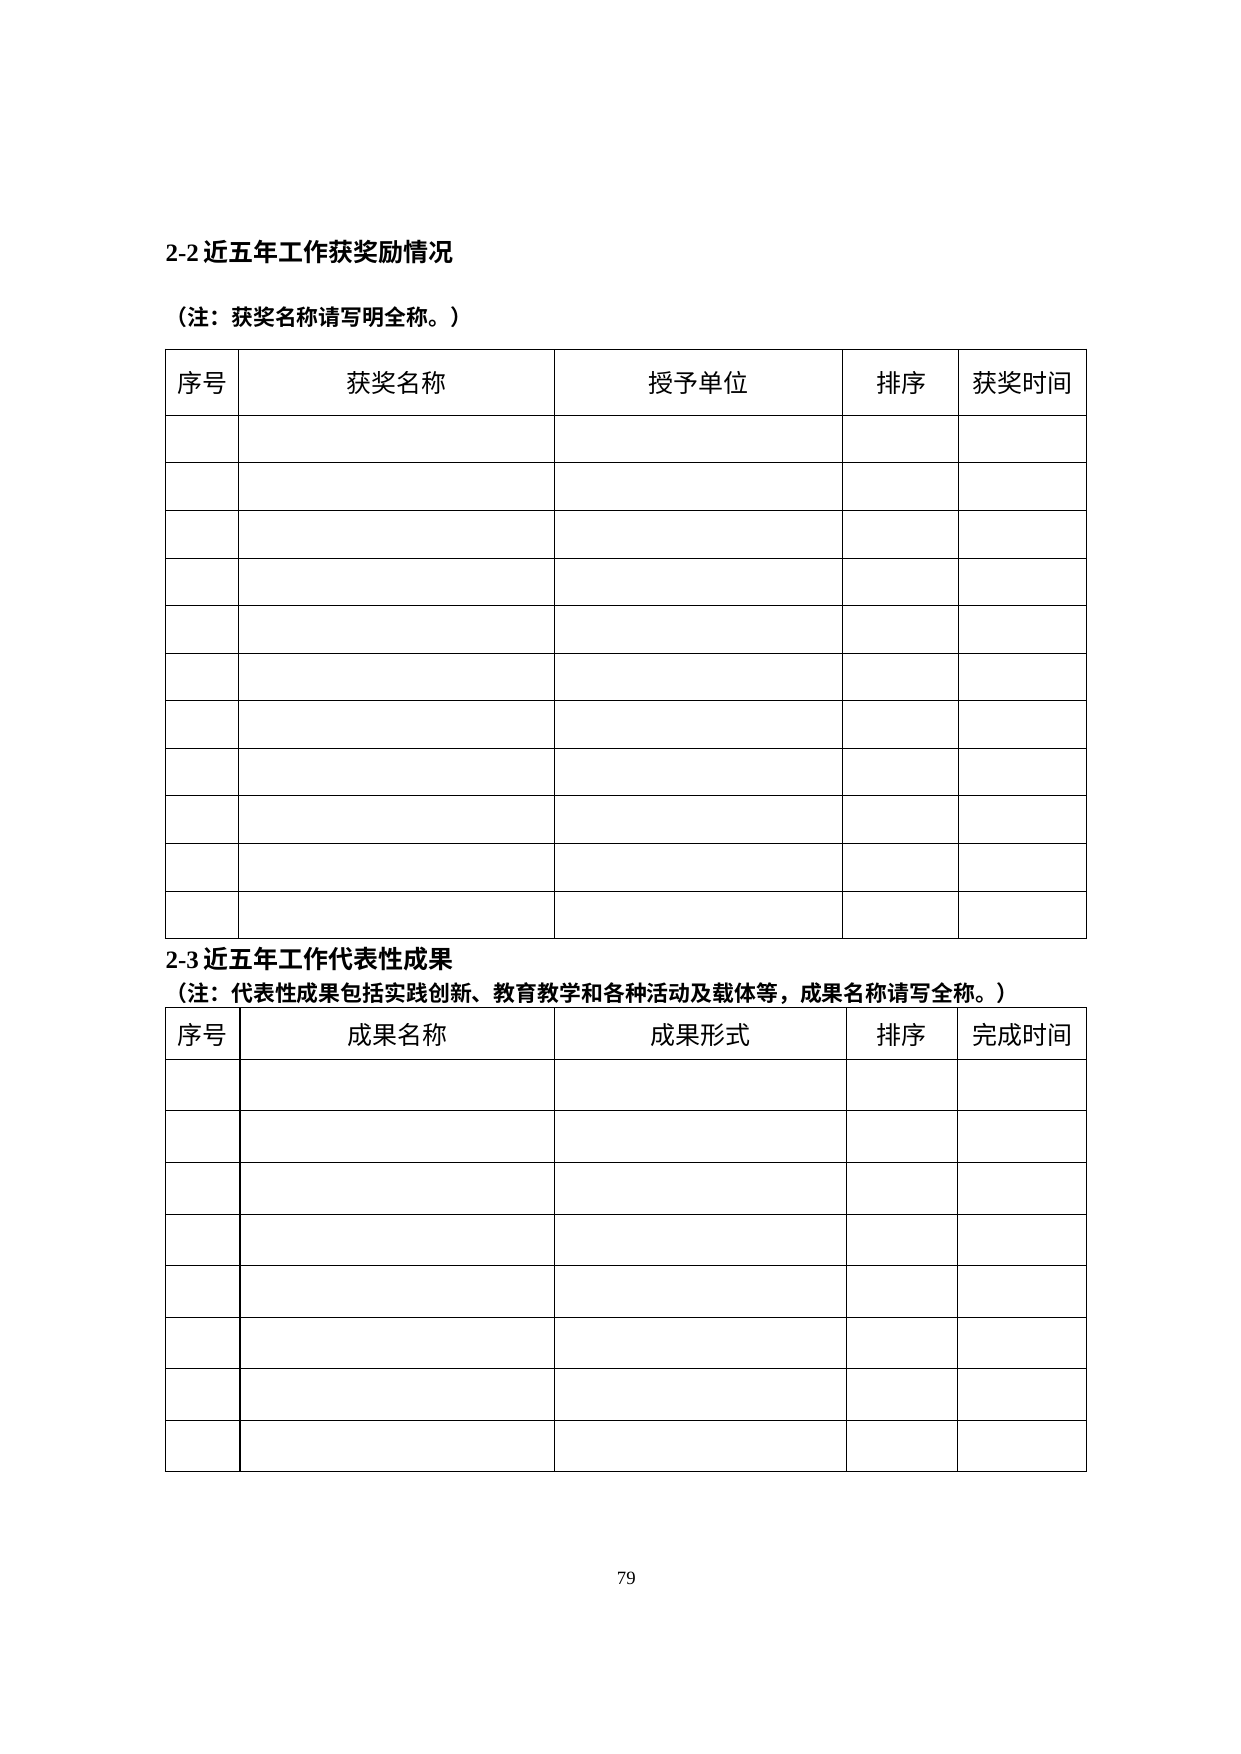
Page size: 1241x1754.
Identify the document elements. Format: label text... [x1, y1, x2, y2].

table_cell [166, 1266, 239, 1317]
table_cell [166, 892, 238, 938]
table_cell [959, 654, 1086, 700]
table_cell [843, 749, 958, 795]
table_cell [555, 1111, 846, 1162]
table_cell [959, 892, 1086, 938]
table_cell [847, 1421, 957, 1471]
table_cell [239, 892, 554, 938]
table_cell [555, 1318, 846, 1368]
table_cell [847, 1266, 957, 1317]
table_cell [241, 1111, 554, 1162]
table_cell [843, 511, 958, 557]
table_cell [958, 1060, 1086, 1110]
table_cell [847, 1215, 957, 1265]
table_cell [555, 796, 842, 843]
table_cell [166, 1369, 239, 1420]
table_cell [843, 701, 958, 748]
table_cell [843, 796, 958, 843]
table_cell [241, 1060, 554, 1110]
table_cell [959, 606, 1086, 653]
table_cell [555, 654, 842, 700]
table_cell [959, 844, 1086, 891]
table_cell [843, 463, 958, 510]
table_cell [166, 701, 238, 748]
table_cell [555, 892, 842, 938]
table_cell [843, 892, 958, 938]
table_cell [166, 559, 238, 605]
table_cell [555, 1266, 846, 1317]
table_header 授予单位 [555, 350, 842, 414]
table_cell [555, 844, 842, 891]
table_cell [847, 1318, 957, 1368]
table_cell [958, 1163, 1086, 1213]
table_cell [847, 1060, 957, 1110]
table_cell [843, 606, 958, 653]
table_cell [555, 511, 842, 557]
table_cell [166, 1215, 239, 1265]
table_cell [555, 701, 842, 748]
table_cell [241, 1318, 554, 1368]
table_cell [166, 511, 238, 557]
table_cell [843, 559, 958, 605]
table_cell [239, 559, 554, 605]
table_cell [555, 559, 842, 605]
table_cell [843, 654, 958, 700]
table_cell [166, 654, 238, 700]
table_cell [166, 606, 238, 653]
table_cell [958, 1266, 1086, 1317]
table_cell [239, 606, 554, 653]
text 2-2近五年工作获奖励情况 [165, 218, 1087, 283]
table_cell [166, 416, 238, 462]
table_cell [847, 1111, 957, 1162]
text 2-3近五年工作代表性成果 [165, 939, 1087, 976]
table_cell [166, 796, 238, 843]
table_cell [166, 1111, 239, 1162]
table_cell [166, 463, 238, 510]
table_cell [555, 1369, 846, 1420]
table_cell [555, 606, 842, 653]
table_cell [241, 1369, 554, 1420]
text （注：获奖名称请写明全称。） [165, 300, 1087, 332]
table_cell [555, 749, 842, 795]
table_cell [166, 844, 238, 891]
table_cell [166, 1421, 239, 1471]
table_cell [959, 511, 1086, 557]
table_cell [958, 1215, 1086, 1265]
table_header 排序 [847, 1008, 957, 1059]
table_header 获奖时间 [959, 350, 1086, 414]
table_cell [847, 1163, 957, 1213]
table_cell [555, 463, 842, 510]
table_header 获奖名称 [239, 350, 554, 414]
table_cell [959, 749, 1086, 795]
table_cell [958, 1111, 1086, 1162]
table_cell [843, 416, 958, 462]
table_cell [239, 749, 554, 795]
table_cell [166, 749, 238, 795]
table_cell [959, 796, 1086, 843]
table_header 成果形式 [555, 1008, 846, 1059]
table_cell [241, 1215, 554, 1265]
table_header 成果名称 [241, 1008, 554, 1059]
table_cell [239, 796, 554, 843]
table_cell [239, 463, 554, 510]
table_cell [166, 1163, 239, 1213]
table_cell [239, 654, 554, 700]
table_cell [959, 701, 1086, 748]
table_cell [555, 1421, 846, 1471]
table_cell [958, 1318, 1086, 1368]
table_cell [241, 1266, 554, 1317]
table_header 排序 [843, 350, 958, 414]
table_cell [166, 1318, 239, 1368]
table_cell [959, 463, 1086, 510]
table_cell [959, 416, 1086, 462]
table_cell [166, 1060, 239, 1110]
table_cell [555, 1060, 846, 1110]
table_cell [555, 1163, 846, 1213]
table_cell [847, 1369, 957, 1420]
table_header 完成时间 [958, 1008, 1086, 1059]
table_cell [958, 1421, 1086, 1471]
table_header 序号 [166, 1008, 239, 1059]
table_cell [555, 1215, 846, 1265]
table_cell [555, 416, 842, 462]
table_cell [958, 1369, 1086, 1420]
table_cell [241, 1421, 554, 1471]
table_cell [239, 701, 554, 748]
table_cell [239, 511, 554, 557]
table_cell [843, 844, 958, 891]
table_cell [959, 559, 1086, 605]
table_cell [241, 1163, 554, 1213]
table_cell [239, 844, 554, 891]
table_header 序号 [166, 350, 238, 414]
text （注：代表性成果包括实践创新、教育教学和各种活动及载体等，成果名称请写全称。） [165, 976, 1087, 1007]
table_cell [239, 416, 554, 462]
